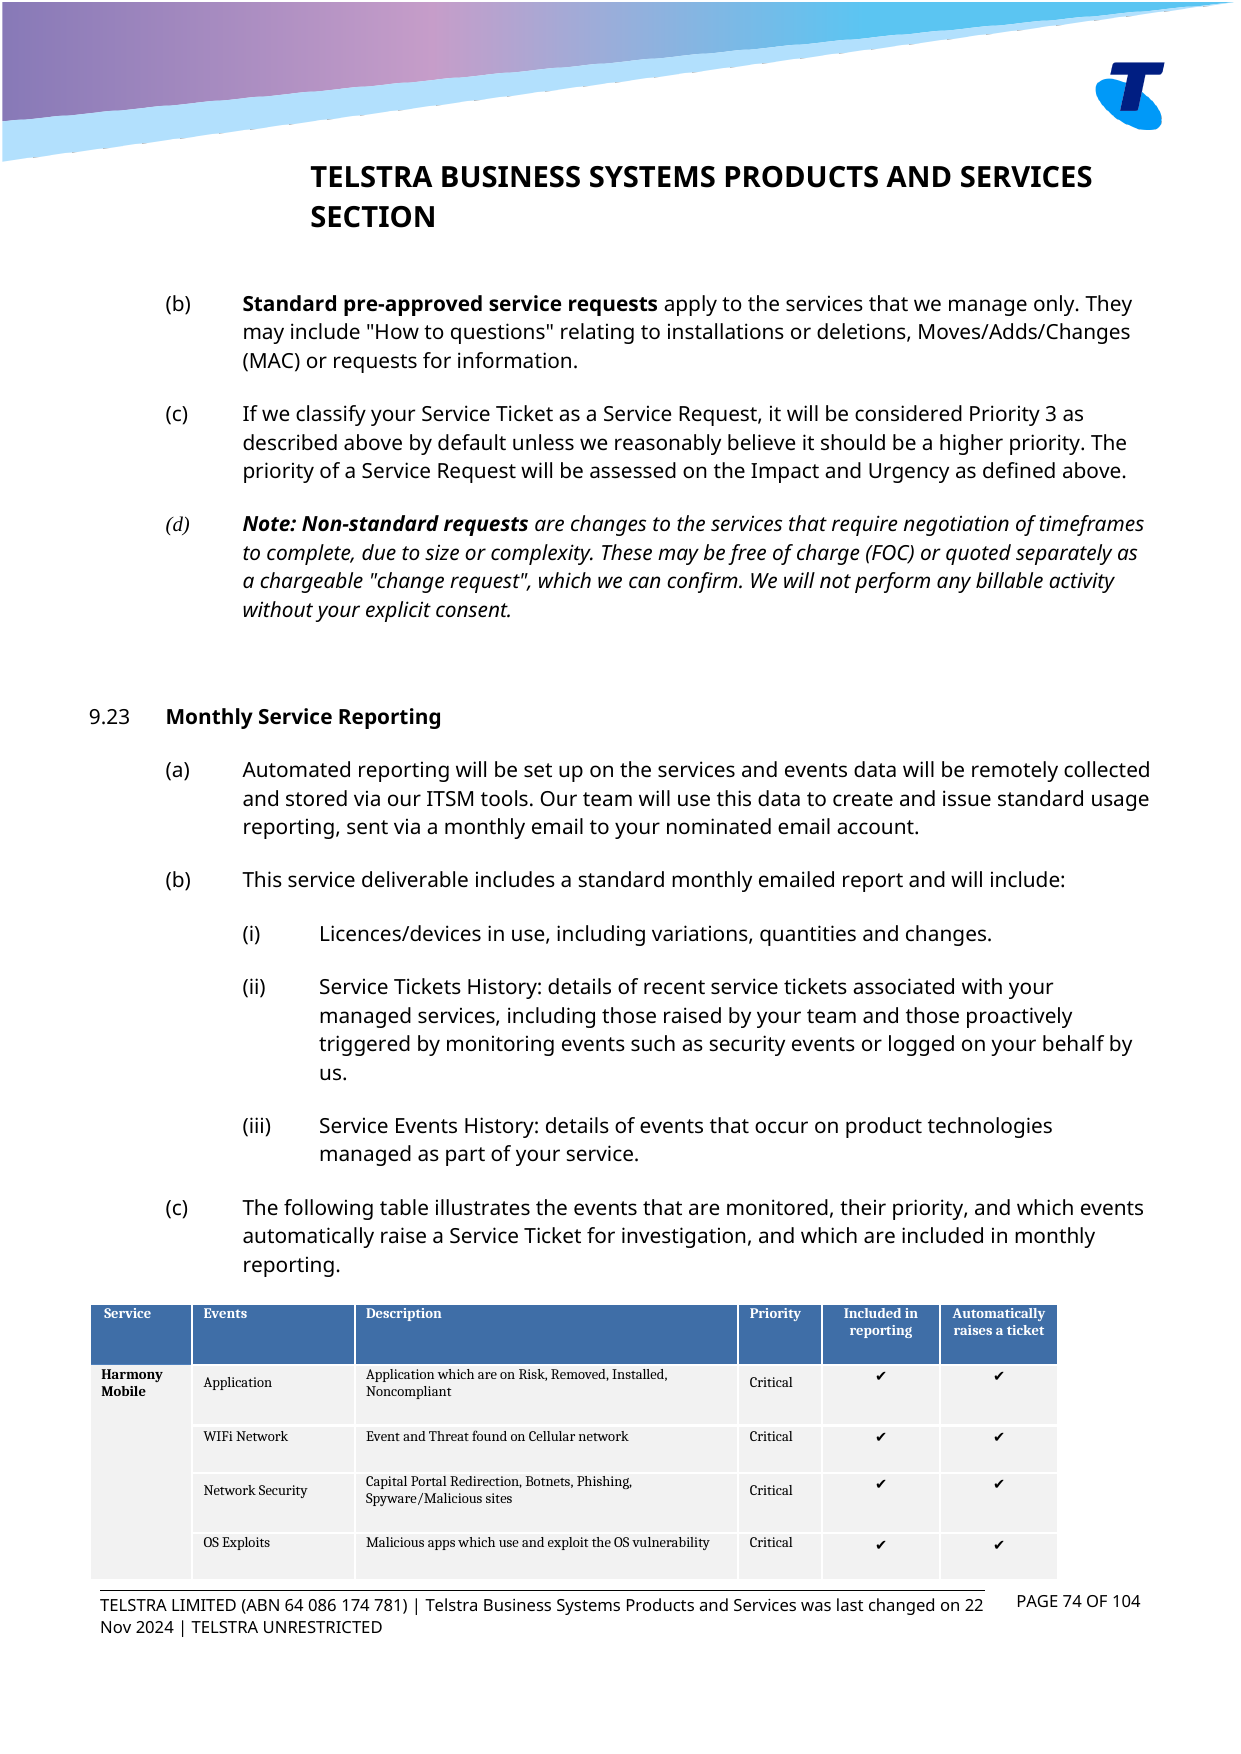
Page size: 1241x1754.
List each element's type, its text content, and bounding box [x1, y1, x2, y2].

subtitle Licences/devices in use, including variations, quantities and changes. [242, 919, 1152, 947]
subtitle Monthly Service Reporting [89, 702, 1152, 730]
table_cell Network Security [193, 1474, 354, 1532]
subtitle Note: Non-standard requests are changes to the services that require negotiation of timeframes to complete, due to size or complexity. These may be free of charge (FOC) or quoted separately as a chargeable "change request", which we can confirm. We will not perform any billable activity without your explicit consent. [165, 509, 1152, 623]
table_cell Critical [739, 1474, 821, 1532]
table_cell OS Exploits [193, 1534, 354, 1579]
subtitle Automated reporting will be set up on the services and events data will be remotely collected and stored via our ITSM tools. Our team will use this data to create and issue standard usage reporting, sent via a monthly email to your nominated email account. [165, 755, 1152, 841]
subtitle Service Tickets History: details of recent service tickets associated with your managed services, including those raised by your team and those proactively triggered by monitoring events such as security events or logged on your behalf by us. [242, 972, 1152, 1086]
table_cell Application which are on Risk, Removed, Installed, Noncompliant [356, 1366, 737, 1424]
table_cell ✔ [823, 1427, 939, 1472]
table_cell WIFi Network [193, 1427, 354, 1472]
table_header Description [356, 1305, 737, 1364]
table_cell ✔ [823, 1366, 939, 1424]
table_cell ✔ [941, 1474, 1057, 1532]
picture [2, 2, 1234, 167]
table_cell Event and Threat found on Cellular network [356, 1427, 737, 1472]
table_cell ✔ [941, 1366, 1057, 1424]
table_cell Capital Portal Redirection, Botnets, Phishing, Spyware/Malicious sites [356, 1474, 737, 1532]
table_header Events [193, 1305, 354, 1364]
table_cell Critical [739, 1534, 821, 1579]
subtitle This service deliverable includes a standard monthly emailed report and will include: [165, 866, 1152, 894]
table_cell ✔ [941, 1427, 1057, 1472]
subtitle Standard pre-approved service requests apply to the services that we manage only. They may include "How to questions" relating to installations or deletions, Moves/Adds/Changes (MAC) or requests for information. [165, 289, 1152, 374]
table_cell Malicious apps which use and exploit the OS vulnerability [356, 1534, 737, 1579]
table_header Automatically raises a ticket [941, 1305, 1057, 1364]
subtitle If we classify your Service Ticket as a Service Request, it will be considered Priority 3 as described above by default unless we reasonably believe it should be a higher priority. The priority of a Service Request will be assessed on the Impact and Urgency as defined above. [165, 399, 1152, 484]
table_cell Critical [739, 1427, 821, 1472]
table_header Priority [739, 1305, 821, 1364]
table_header Service [91, 1305, 191, 1364]
table_cell ✔ [941, 1534, 1057, 1579]
subtitle Service Events History: details of events that occur on product technologies managed as part of your service. [242, 1111, 1152, 1168]
table_header Included in reporting [823, 1305, 939, 1364]
table_cell Critical [739, 1366, 821, 1424]
table_cell Application [193, 1366, 354, 1424]
subtitle The following table illustrates the events that are monitored, their priority, and which events automatically raise a Service Ticket for investigation, and which are included in monthly reporting. [165, 1193, 1152, 1278]
table_cell Harmony Mobile [91, 1365, 191, 1579]
table_cell ✔ [823, 1534, 939, 1579]
table_cell ✔ [823, 1474, 939, 1532]
